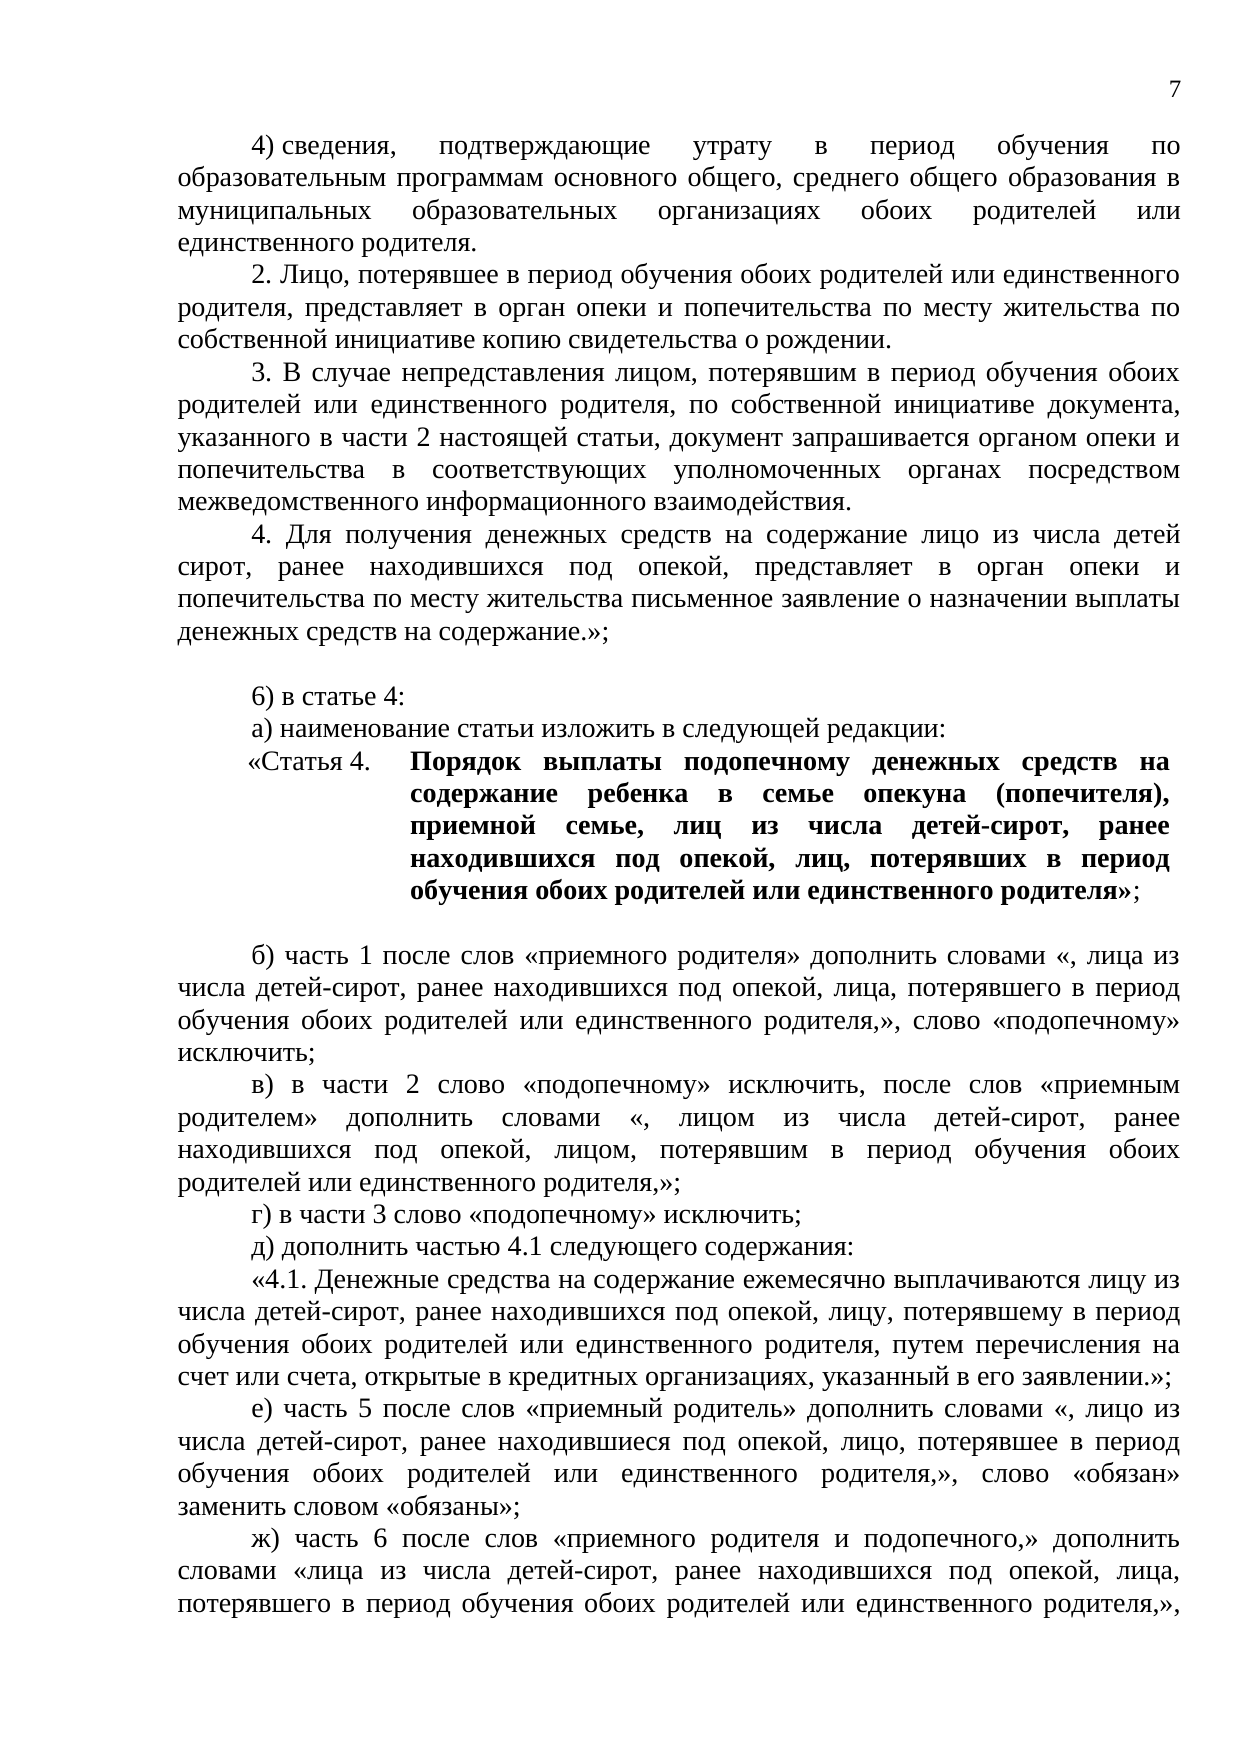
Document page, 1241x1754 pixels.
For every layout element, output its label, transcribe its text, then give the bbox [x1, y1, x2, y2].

text г) в части 3 слово «подопечному» исключить; [177, 1197, 1182, 1229]
text 3. В случае непредставления лицом, потерявшим в период обучения обоих родителей или единственного родителя, по собственной инициативе документа, указанного в части 2 настоящей статьи, документ запрашивается органом опеки и попечительства в соответствующих уполномоченных органах посредством межведомственного информационного взаимодействия. [177, 355, 1182, 517]
text 6) в статье 4: [177, 679, 1182, 711]
text 4) сведения, подтверждающие утрату в период обучения по образовательным программам основного общего, среднего общего образования в муниципальных образовательных организациях обоих родителей или единственного родителя. [177, 128, 1182, 258]
text б) часть 1 после слов «приемного родителя» дополнить словами «, лица из числа детей-сирот, ранее находившихся под опекой, лица, потерявшего в период обучения обоих родителей или единственного родителя,», слово «подопечному» исключить; [177, 938, 1182, 1067]
text д) дополнить частью 4.1 следующего содержания: [177, 1229, 1182, 1262]
text е) часть 5 после слов «приемный родитель» дополнить словами «, лицо из числа детей-сирот, ранее находившиеся под опекой, лицо, потерявшее в период обучения обоих родителей или единственного родителя,», слово «обязан» заменить словом «обязаны»; [177, 1391, 1182, 1521]
text 4. Для получения денежных средств на содержание лицо из числа детей сирот, ранее находившихся под опекой, представляет в орган опеки и попечительства по месту жительства письменное заявление о назначении выплаты денежных средств на содержание.»; [177, 517, 1182, 646]
text в) в части 2 слово «подопечному» исключить, после слов «приемным родителем» дополнить словами «, лицом из числа детей-сирот, ранее находившихся под опекой, лицом, потерявшим в период обучения обоих родителей или единственного родителя,»; [177, 1067, 1182, 1197]
text «4.1. Денежные средства на содержание ежемесячно выплачиваются лицу из числа детей-сирот, ранее находившихся под опекой, лицу, потерявшему в период обучения обоих родителей или единственного родителя, путем перечисления на счет или счета, открытые в кредитных организациях, указанный в его заявлении.»; [177, 1262, 1182, 1391]
table_header «Статья 4. [236, 744, 399, 906]
text 2. Лицо, потерявшее в период обучения обоих родителей или единственного родителя, представляет в орган опеки и попечительства по месту жительства по собственной инициативе копию свидетельства о рождении. [177, 258, 1182, 355]
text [177, 1521, 1182, 1618]
table_header Порядок выплаты подопечному денежных средств на содержание ребенка в семье опекуна (попечителя), приемной семье, лиц из числа детей-сирот, ранее находившихся под опекой, лиц, потерявших в период обучения обоих родителей или единственного родителя»; [399, 744, 1181, 906]
text а) наименование статьи изложить в следующей редакции: [177, 711, 1182, 743]
